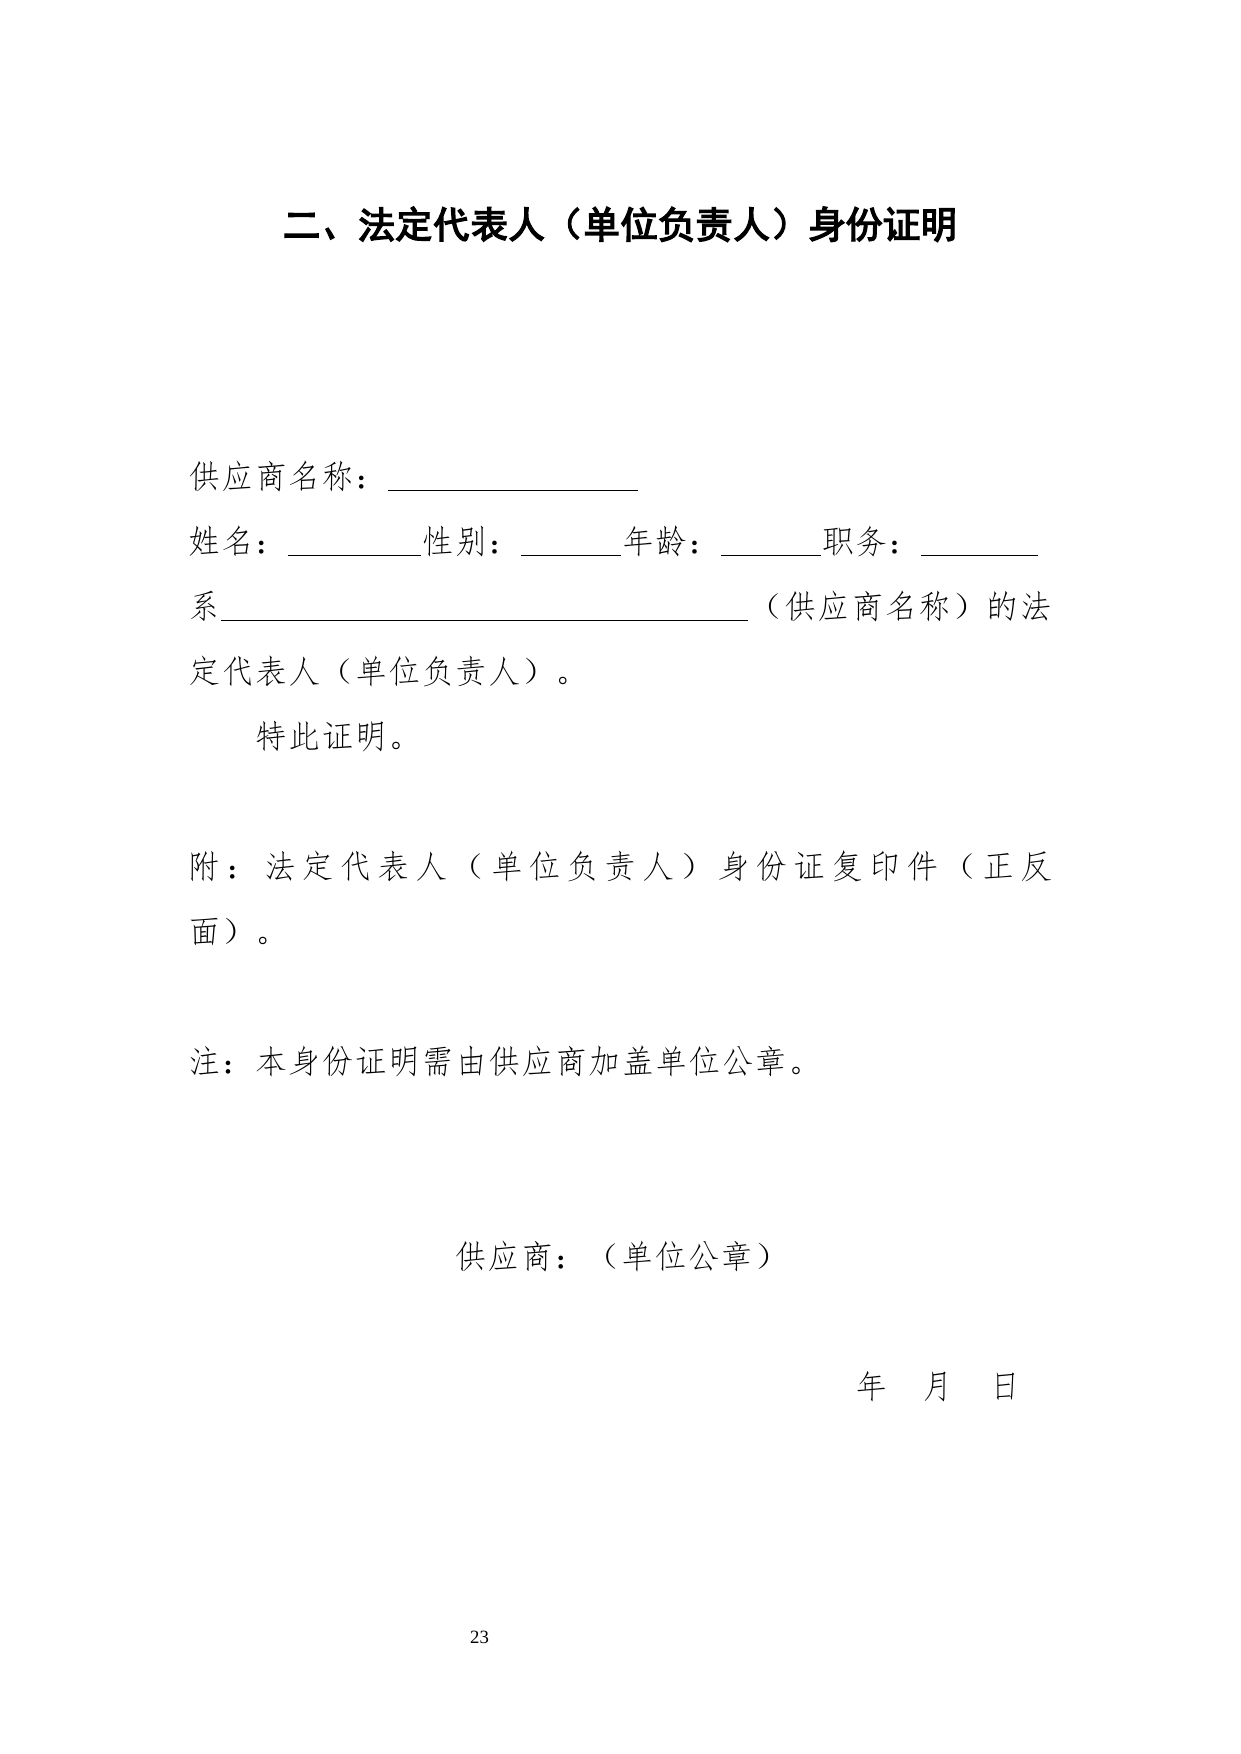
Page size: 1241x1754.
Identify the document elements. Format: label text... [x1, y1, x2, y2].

text 年 月 日 [187, 1351, 1053, 1416]
subtitle 二、法定代表人（单位负责人）身份证明 [187, 189, 1053, 254]
text 供应商名称： [187, 441, 1053, 506]
text 供应商：（单位公章） [187, 1221, 1053, 1286]
text 系 （供应商名称）的法定代表人（单位负责人）。 [187, 571, 1053, 701]
text 附：法定代表人（单位负责人）身份证复印件（正反面）。 [187, 831, 1053, 961]
text 特此证明。 [187, 701, 1053, 766]
text 注：本身份证明需由供应商加盖单位公章。 [187, 1026, 1053, 1091]
text 姓名： 性别： 年龄： 职务： [187, 506, 1053, 571]
